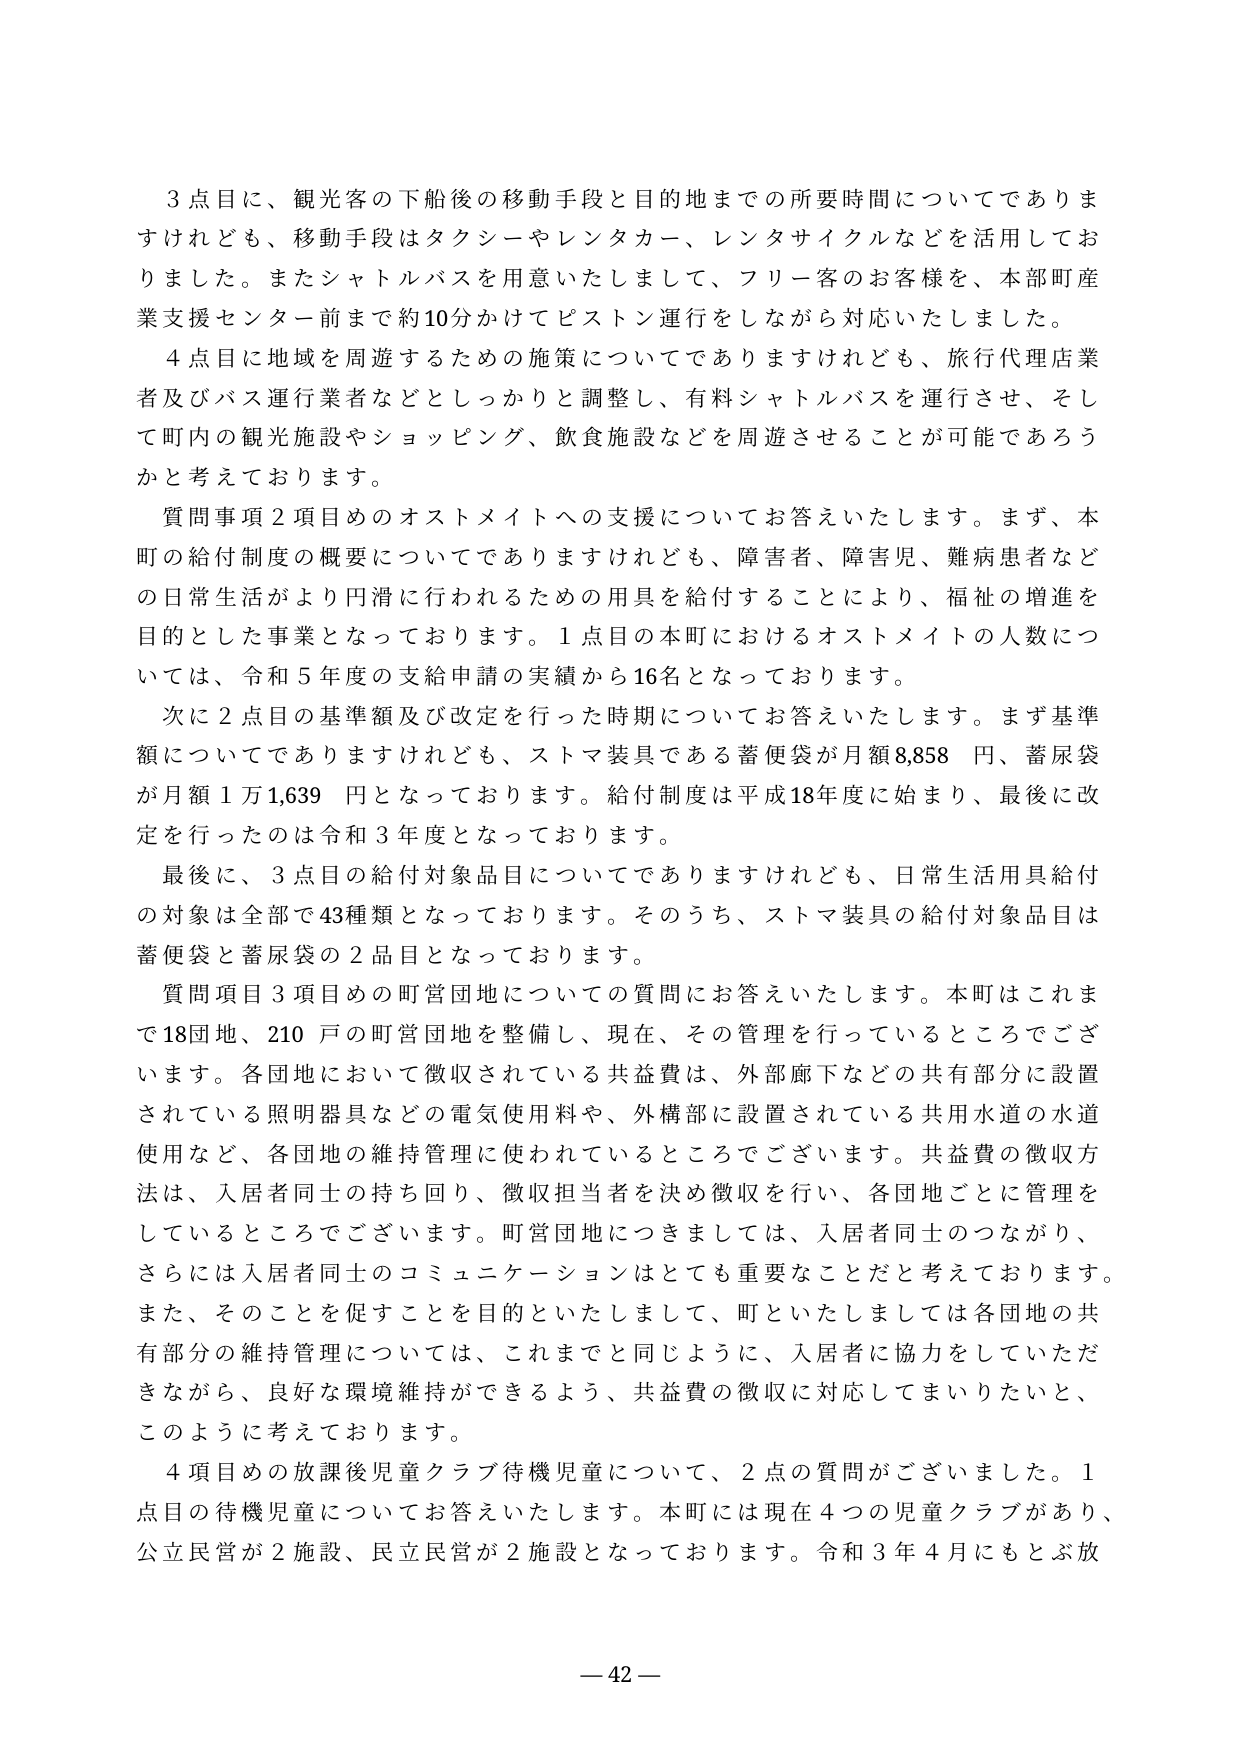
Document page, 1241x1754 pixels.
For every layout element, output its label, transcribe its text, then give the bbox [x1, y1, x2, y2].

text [136, 1451, 1104, 1570]
text 次に２点目の基準額及び改定を行った時期についてお答えいたします。まず基準額についてでありますけれども、ストマ装具である蓄便袋が月額8,858円、蓄尿袋が月額１万1,639円となっております。給付制度は平成18年度に始まり、最後に改定を行ったのは令和３年度となっております。 [136, 695, 1104, 854]
text 最後に、３点目の給付対象品目についてでありますけれども、日常生活用具給付の対象は全部で43種類となっております。そのうち、ストマ装具の給付対象品目は蓄便袋と蓄尿袋の２品目となっております。 [136, 854, 1104, 973]
text 質問項目３項目めの町営団地についての質問にお答えいたします。本町はこれまで18団地、210戸の町営団地を整備し、現在、その管理を行っているところでございます。各団地において徴収されている共益費は、外部廊下などの共有部分に設置されている照明器具などの電気使用料や、外構部に設置されている共用水道の水道使用など、各団地の維持管理に使われているところでございます。共益費の徴収方法は、入居者同士の持ち回り、徴収担当者を決め徴収を行い、各団地ごとに管理をしているところでございます。町営団地につきましては、入居者同士のつながり、さらには入居者同士のコミュニケーションはとても重要なことだと考えております。また、そのことを促すことを目的といたしまして、町といたしましては各団地の共有部分の維持管理については、これまでと同じように、入居者に協力をしていただきながら、良好な環境維持ができるよう、共益費の徴収に対応してまいりたいと、このように考えております。 [136, 973, 1104, 1451]
text 質問事項２項目めのオストメイトへの支援についてお答えいたします。まず、本町の給付制度の概要についてでありますけれども、障害者、障害児、難病患者などの日常生活がより円滑に行われるための用具を給付することにより、福祉の増進を目的とした事業となっております。１点目の本町におけるオストメイトの人数については、令和５年度の支給申請の実績から16名となっております。 [136, 496, 1104, 695]
text ４点目に地域を周遊するための施策についてでありますけれども、旅行代理店業者及びバス運行業者などとしっかりと調整し、有料シャトルバスを運行させ、そして町内の観光施設やショッピング、飲食施設などを周遊させることが可能であろうかと考えております。 [136, 337, 1104, 496]
text ３点目に、観光客の下船後の移動手段と目的地までの所要時間についてでありますけれども、移動手段はタクシーやレンタカー、レンタサイクルなどを活用しておりました。またシャトルバスを用意いたしまして、フリー客のお客様を、本部町産業支援センター前まで約10分かけてピストン運行をしながら対応いたしました。 [136, 178, 1104, 337]
